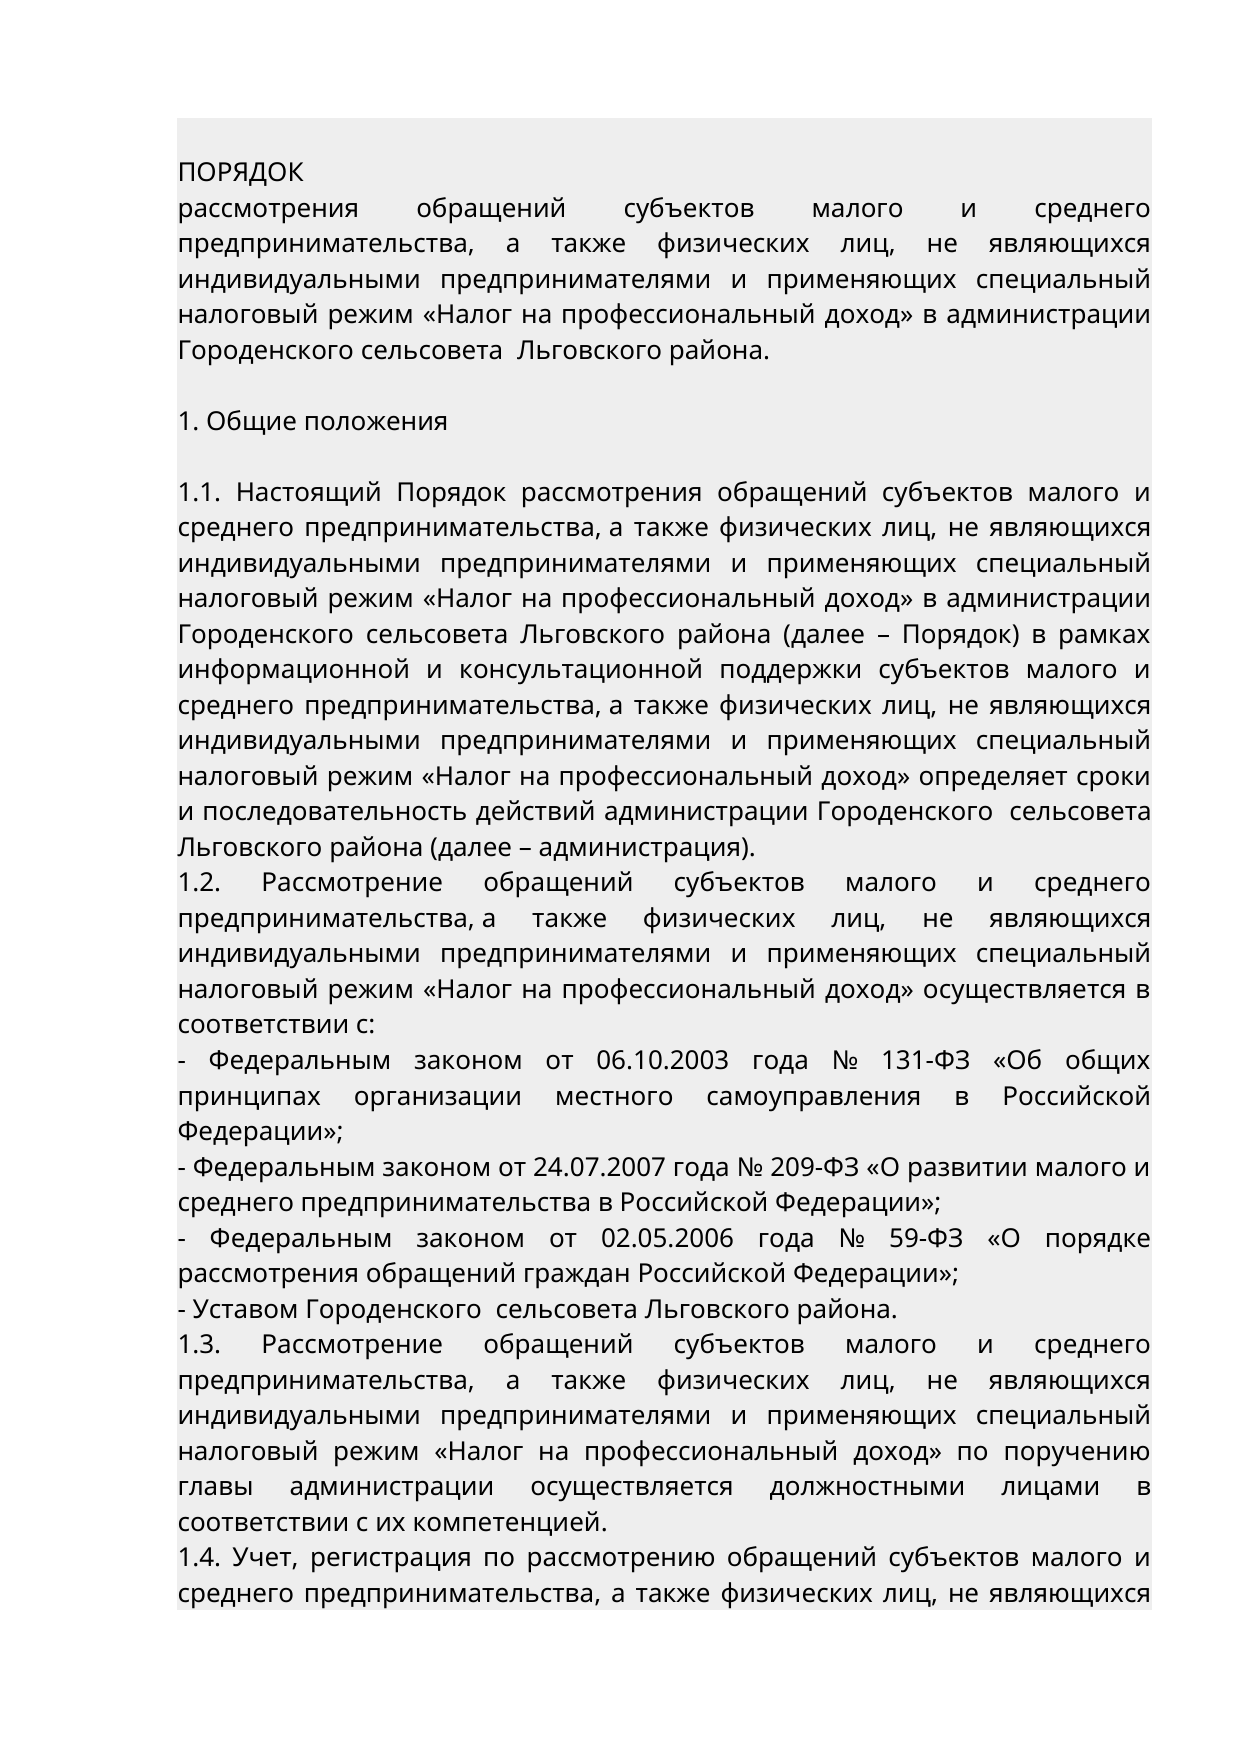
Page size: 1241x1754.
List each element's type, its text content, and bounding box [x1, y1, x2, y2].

text ПОРЯДОК [177, 154, 1152, 189]
text - Федеральным законом от 02.05.2006 года № 59-ФЗ «О порядке рассмотрения обращений граждан Российской Федерации»; [177, 1219, 1152, 1290]
text рассмотрения обращений субъектов малого и среднего предпринимательства, а также физических лиц, не являющихся индивидуальными предпринимателями и применяющих специальный налоговый режим «Налог на профессиональный доход» в администрации Городенского сельсовета Льговского района. [177, 189, 1152, 367]
text - Федеральным законом от 06.10.2003 года № 131-ФЗ «Об общих принципах организации местного самоуправления в Российской Федерации»; [177, 1042, 1152, 1148]
text 1.1. Настоящий Порядок рассмотрения обращений субъектов малого и среднего предпринимательства, а также физических лиц, не являющихся индивидуальными предпринимателями и применяющих специальный налоговый режим «Налог на профессиональный доход» в администрации Городенского сельсовета Льговского района (далее – Порядок) в рамках информационной и консультационной поддержки субъектов малого и среднего предпринимательства, а также физических лиц, не являющихся индивидуальными предпринимателями и применяющих специальный налоговый режим «Налог на профессиональный доход» определяет сроки и последовательность действий администрации Городенского сельсовета Льговского района (далее – администрация). [177, 473, 1152, 864]
text - Уставом Городенского сельсовета Льговского района. [177, 1290, 1152, 1326]
text 1. Общие положения [177, 402, 1152, 438]
text 1.2. Рассмотрение обращений субъектов малого и среднего предпринимательства, а также физических лиц, не являющихся индивидуальными предпринимателями и применяющих специальный налоговый режим «Налог на профессиональный доход» осуществляется в соответствии с: [177, 864, 1152, 1042]
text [177, 1539, 1152, 1610]
text - Федеральным законом от 24.07.2007 года № 209-ФЗ «О развитии малого и среднего предпринимательства в Российской Федерации»; [177, 1148, 1152, 1219]
text 1.3. Рассмотрение обращений субъектов малого и среднего предпринимательства, а также физических лиц, не являющихся индивидуальными предпринимателями и применяющих специальный налоговый режим «Налог на профессиональный доход» по поручению главы администрации осуществляется должностными лицами в соответствии с их компетенцией. [177, 1326, 1152, 1539]
